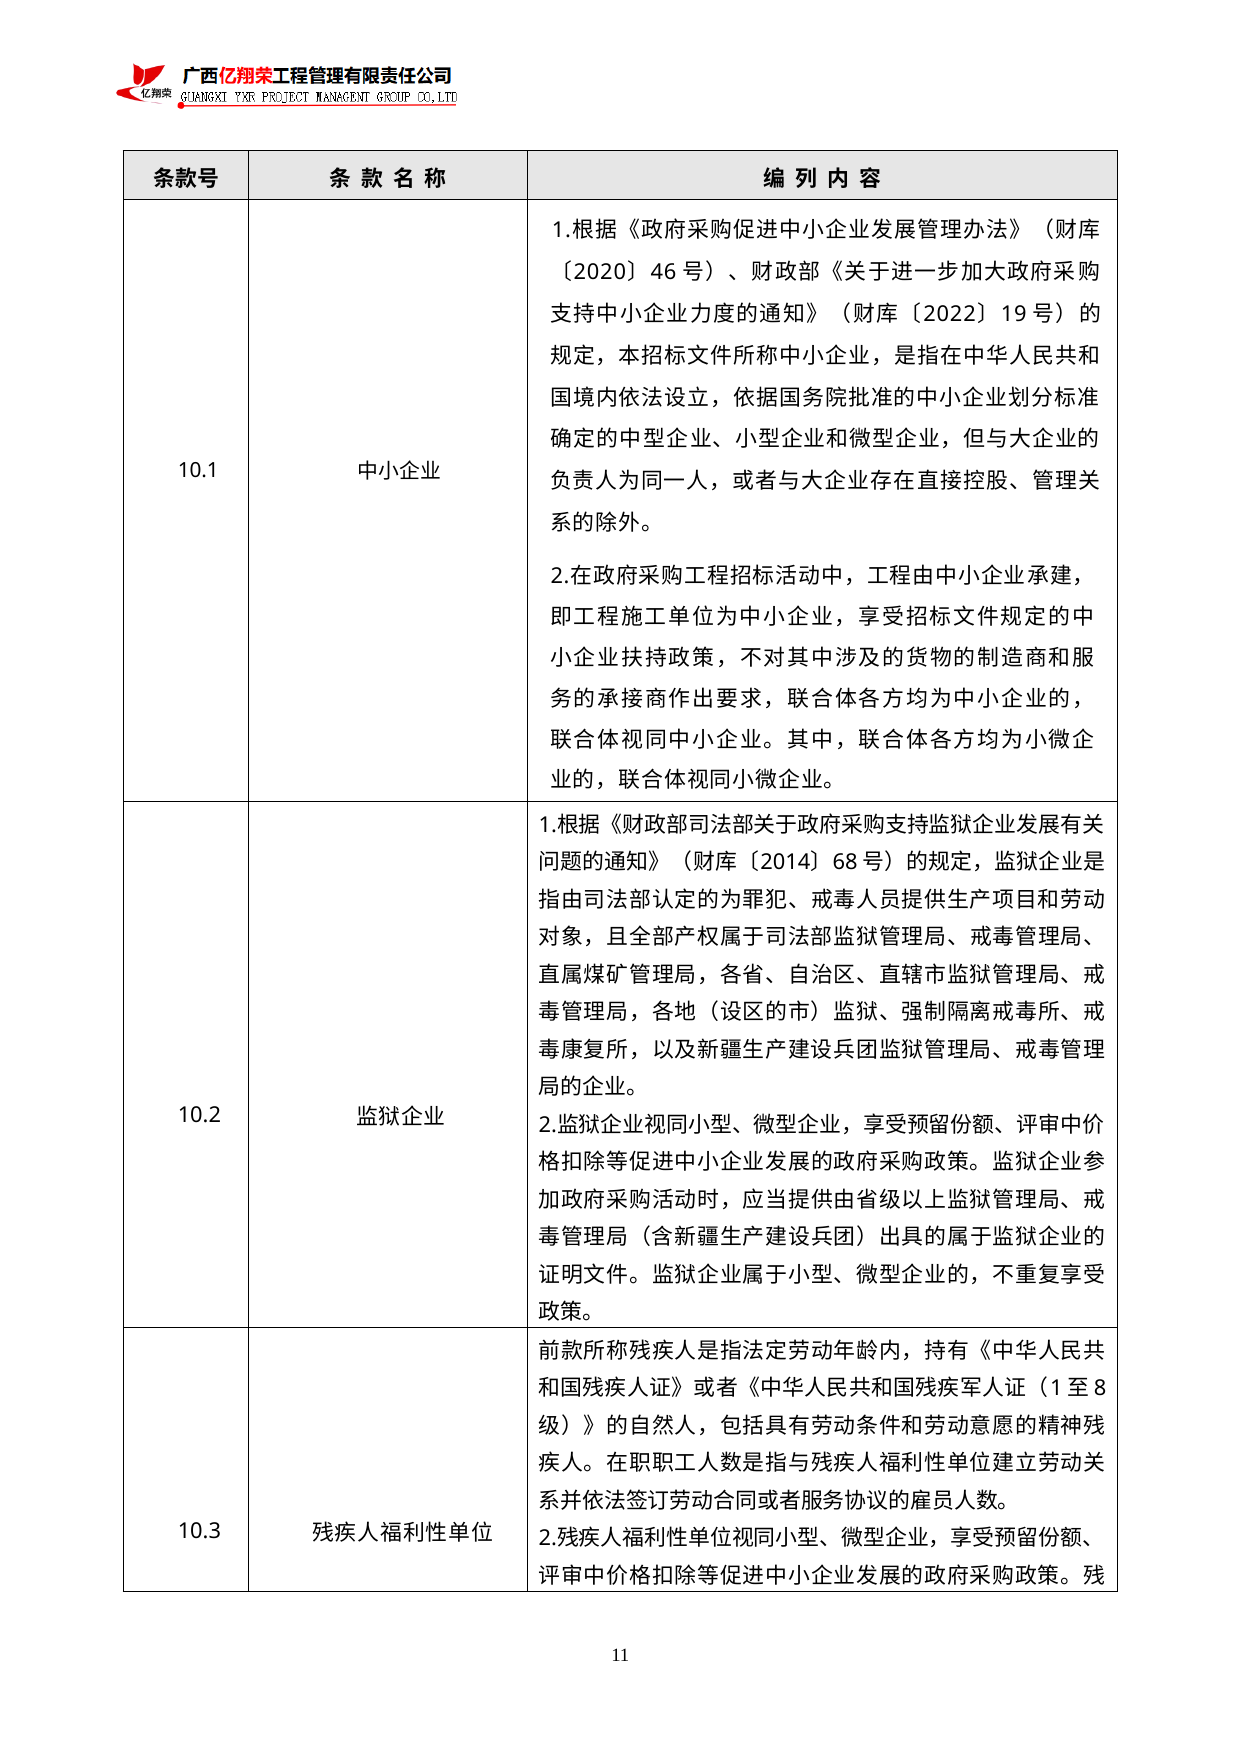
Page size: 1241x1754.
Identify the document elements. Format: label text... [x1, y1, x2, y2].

table_header 条 款 名 称 [249, 151, 527, 199]
table_cell 残疾人福利性单位 [249, 1328, 527, 1591]
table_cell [528, 1328, 1117, 1591]
table_cell 10.2 [124, 802, 248, 1327]
table_header 条款号 [124, 151, 248, 199]
table_header 编 列 内 容 [528, 151, 1117, 199]
table_cell 1.根据《财政部司法部关于政府采购支持监狱企业发展有关问题的通知》（财库〔2014〕68号）的规定，监狱企业是指由司法部认定的为罪犯、戒毒人员提供生产项目和劳动对象，且全部产权属于司法部监狱管理局、戒毒管理局、直属煤矿管理局，各省、自治区、直辖市监狱管理局、戒毒管理局，各地（设区的市）监狱、强制隔离戒毒所、戒毒康复所，以及新疆生产建设兵团监狱管理局、戒毒管理局的企业。 2.监狱企业视同小型、微型企业，享受预留份额、评审中价格扣除等促进中小企业发展的政府采购政策。监狱企业参加政府采购活动时，应当提供由省级以上监狱管理局、戒毒管理局（含新疆生产建设兵团）出具的属于监狱企业的证明文件。监狱企业属于小型、微型企业的，不重复享受政策。 [528, 802, 1117, 1327]
table_cell 1.根据《政府采购促进中小企业发展管理办法》（财库〔2020〕46号）、财政部《关于进一步加大政府采购支持中小企业力度的通知》（财库〔2022〕19号）的规定，本招标文件所称中小企业，是指在中华人民共和国境内依法设立，依据国务院批准的中小企业划分标准确定的中型企业、小型企业和微型企业，但与大企业的负责人为同一人，或者与大企业存在直接控股、管理关系的除外。 2.在政府采购工程招标活动中，工程由中小企业承建，即工程施工单位为中小企业，享受招标文件规定的中小企业扶持政策，不对其中涉及的货物的制造商和服务的承接商作出要求，联合体各方均为中小企业的，联合体视同中小企业。其中，联合体各方均为小微企业的，联合体视同小微企业。 [528, 200, 1117, 801]
table_cell 10.3 [124, 1328, 248, 1591]
table_cell 中小企业 [249, 200, 527, 801]
table_cell 监狱企业 [249, 802, 527, 1327]
picture [112, 60, 462, 113]
table_cell 10.1 [124, 200, 248, 801]
